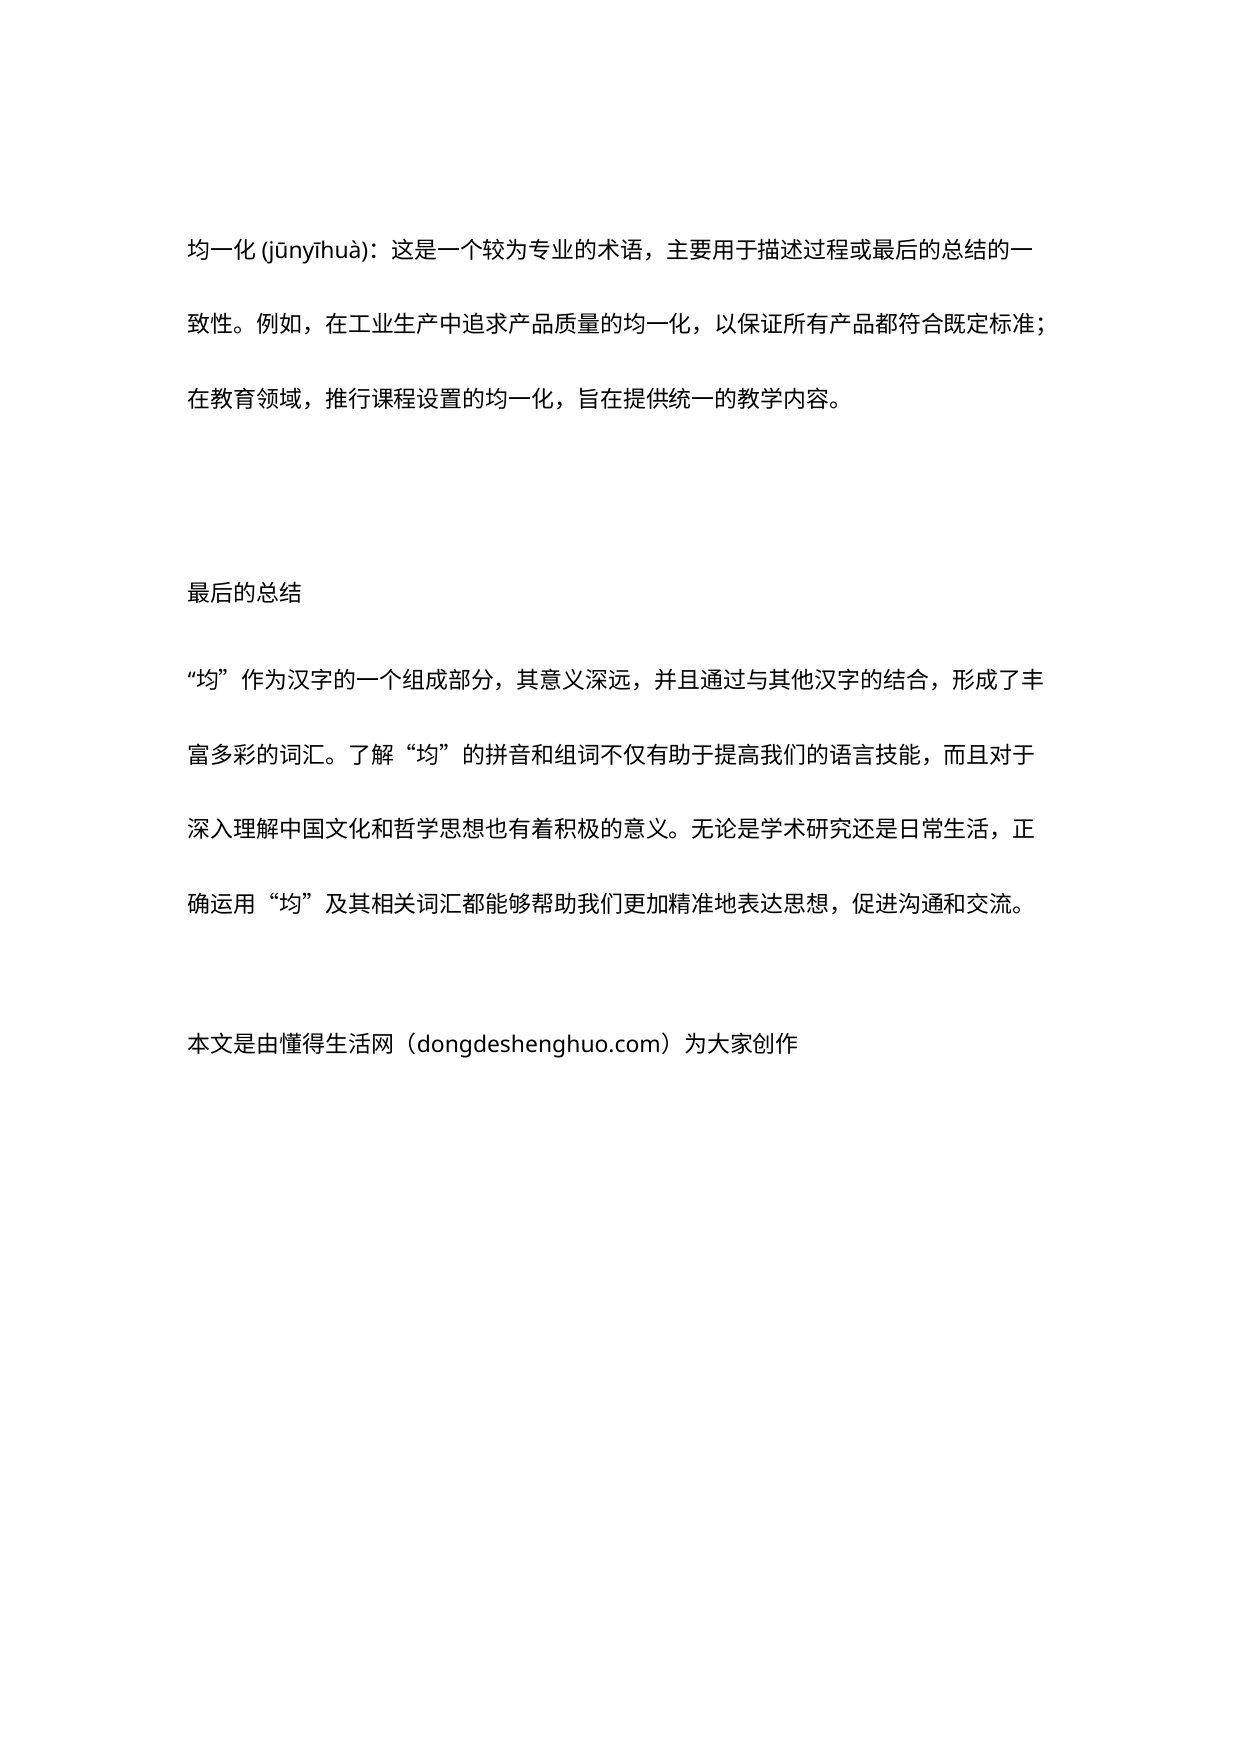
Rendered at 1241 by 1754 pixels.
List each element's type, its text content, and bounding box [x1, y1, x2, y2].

text 本文是由懂得生活网（dongdeshenghuo.com）为大家创作 [187, 1011, 1053, 1076]
text “均”作为汉字的一个组成部分，其意义深远，并且通过与其他汉字的结合，形成了丰富多彩的词汇。了解“均”的拼音和组词不仅有助于提高我们的语言技能，而且对于深入理解中国文化和哲学思想也有着积极的意义。无论是学术研究还是日常生活，正确运用“均”及其相关词汇都能够帮助我们更加精准地表达思想，促进沟通和交流。 [187, 646, 1053, 935]
text 最后的总结 [187, 559, 1053, 624]
text 均一化 (jūnyīhuà)：这是一个较为专业的术语，主要用于描述过程或最后的总结的一致性。例如，在工业生产中追求产品质量的均一化，以保证所有产品都符合既定标准；在教育领域，推行课程设置的均一化，旨在提供统一的教学内容。 [187, 216, 1053, 430]
